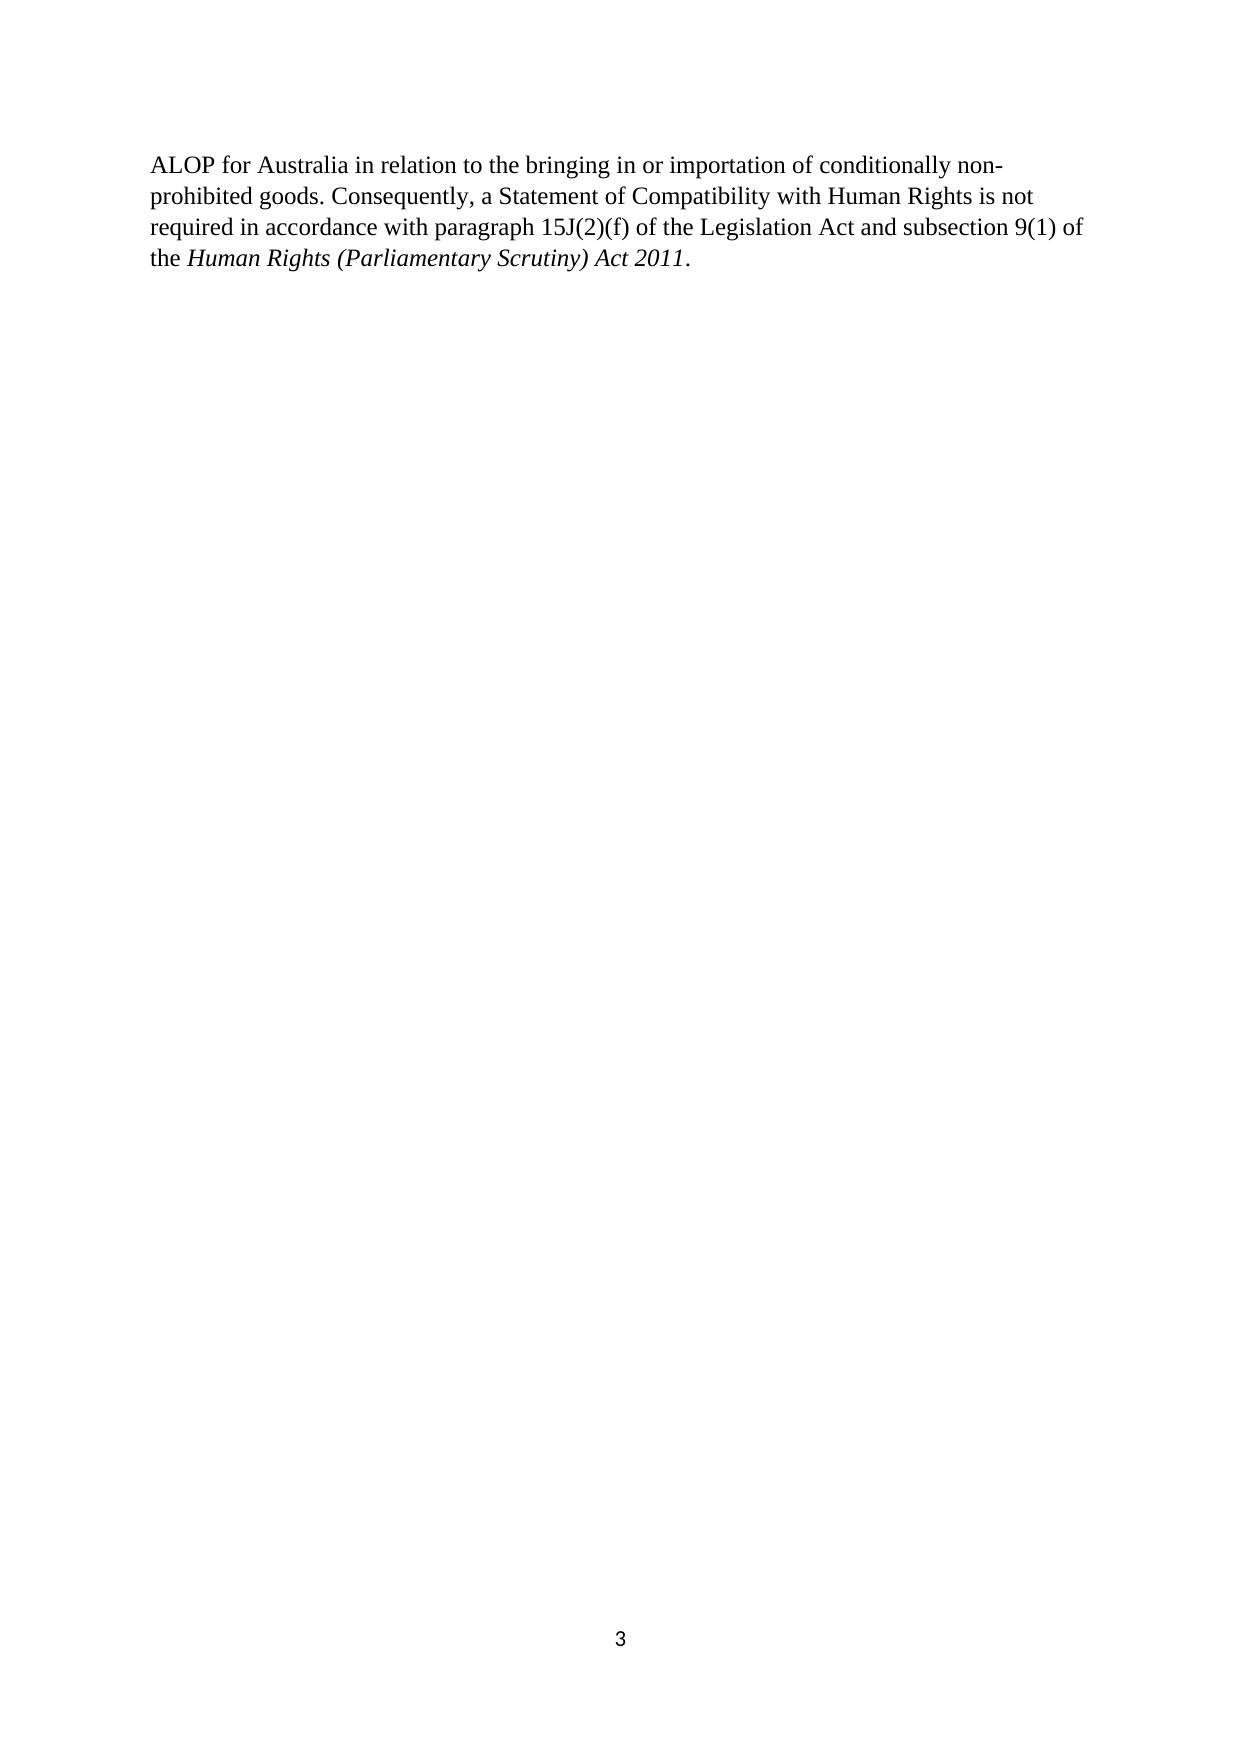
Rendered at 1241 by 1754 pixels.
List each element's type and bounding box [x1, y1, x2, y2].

text [150, 150, 1090, 272]
